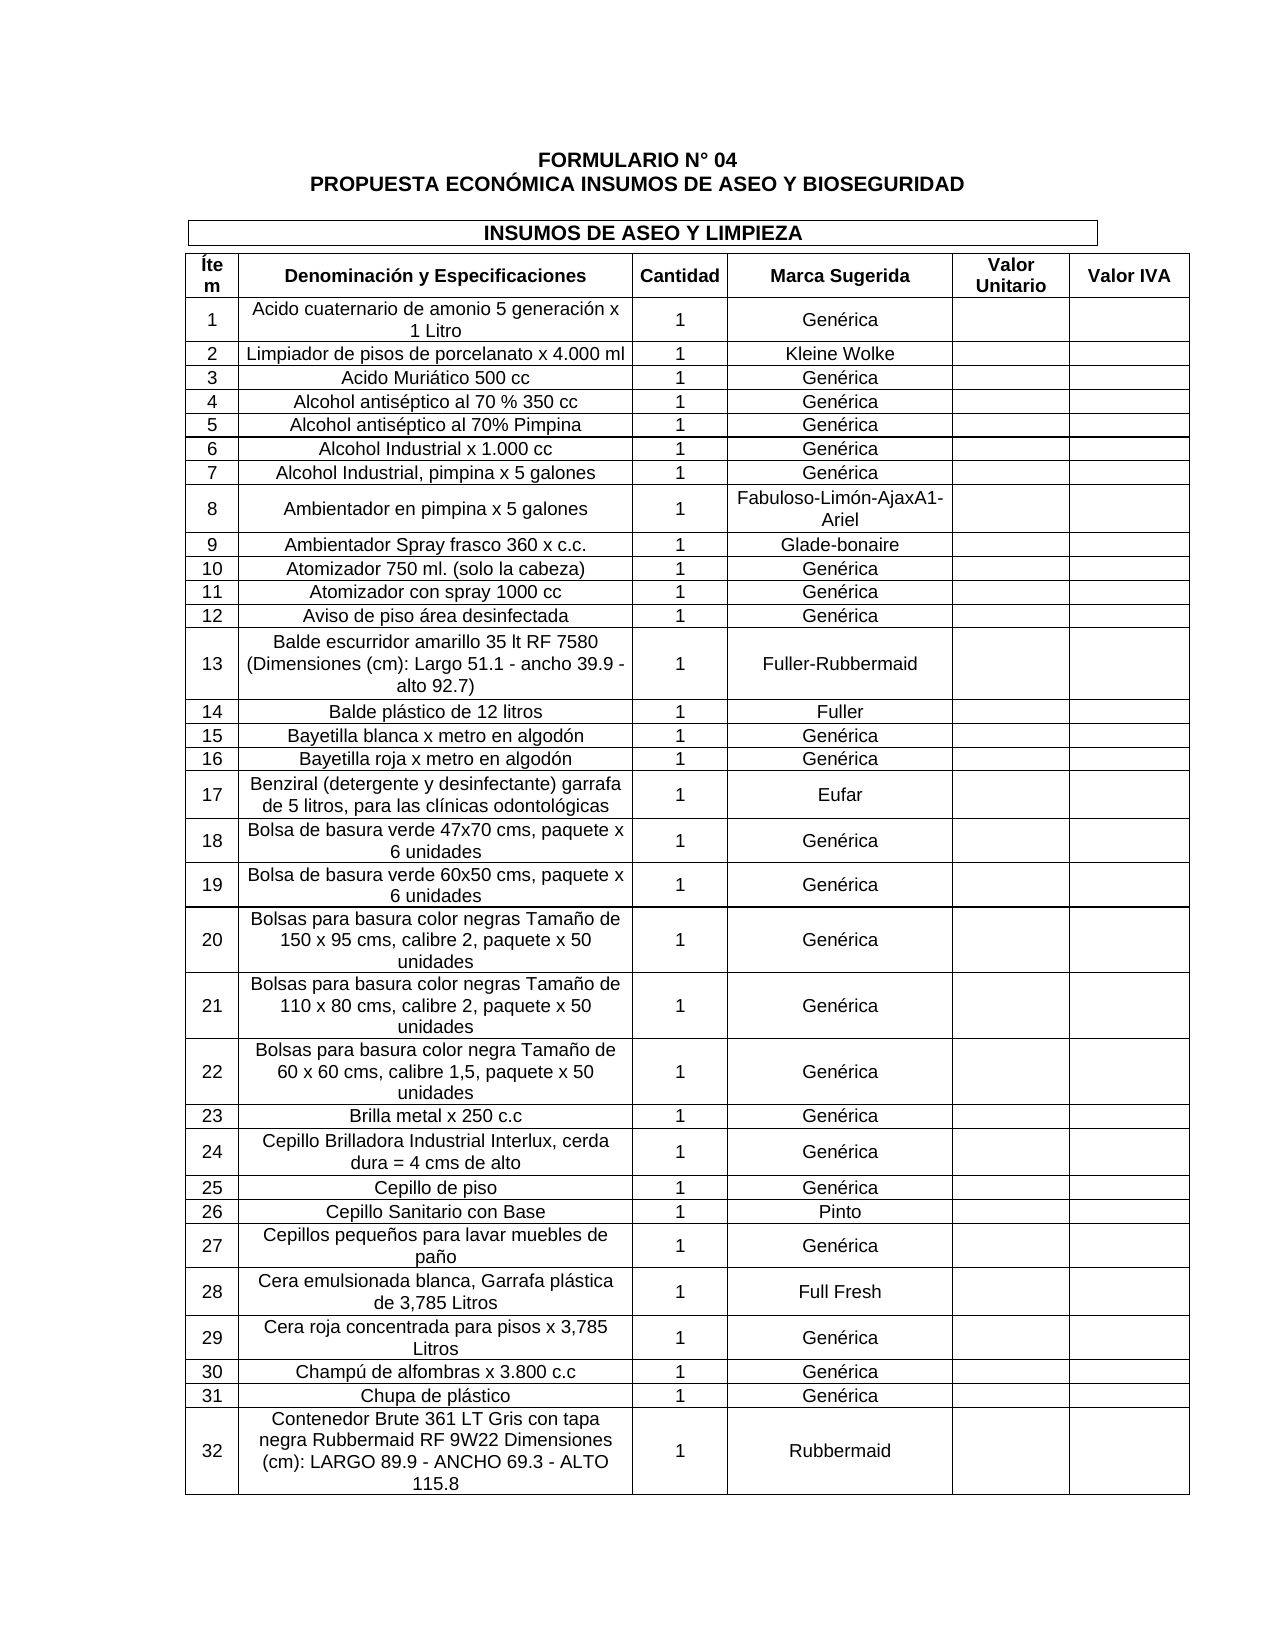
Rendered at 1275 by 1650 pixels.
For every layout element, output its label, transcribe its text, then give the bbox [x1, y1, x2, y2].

table_cell Genérica [728, 298, 952, 341]
table_cell Fuller-Rubbermaid [728, 628, 952, 699]
table_cell [953, 700, 1069, 723]
table_cell Genérica [728, 557, 952, 579]
table_cell Bayetilla blanca x metro en algodón [239, 724, 632, 747]
table_cell [1070, 1360, 1189, 1383]
table_cell [953, 533, 1069, 556]
table_cell 7 [186, 461, 238, 484]
table_cell 1 [633, 628, 727, 699]
table_cell 3 [186, 366, 238, 389]
table_cell [953, 342, 1069, 365]
table_cell Genérica [728, 1039, 952, 1104]
table_cell Genérica [728, 390, 952, 413]
text PROPUESTA ECONÓMICA INSUMOS DE ASEO Y BIOSEGURIDAD [177, 172, 1098, 196]
table_cell [953, 1105, 1069, 1127]
table_cell [953, 863, 1069, 906]
table_cell 6 [186, 438, 238, 460]
table_cell 1 [633, 1384, 727, 1407]
table_cell [953, 485, 1069, 532]
table_cell Genérica [728, 863, 952, 906]
table_cell [953, 1039, 1069, 1104]
table_cell Genérica [728, 1176, 952, 1199]
table_cell 1 [633, 461, 727, 484]
table_cell Balde plástico de 12 litros [239, 700, 632, 723]
table_cell Kleine Wolke [728, 342, 952, 365]
table_cell 32 [186, 1408, 238, 1494]
table_cell [1070, 461, 1189, 484]
table_cell [1070, 1224, 1189, 1267]
table_cell [1070, 771, 1189, 818]
table_cell Aviso de piso área desinfectada [239, 605, 632, 627]
table_cell [953, 1200, 1069, 1223]
table_cell Pinto [728, 1200, 952, 1223]
table_header Cantidad [633, 254, 727, 297]
table_cell [1070, 1129, 1189, 1175]
table_cell [1070, 1316, 1189, 1359]
text FORMULARIO N° 04 [177, 148, 1098, 172]
table_cell [953, 438, 1069, 460]
table_cell Bolsas para basura color negras Tamaño de 150 x 95 cms, calibre 2, paquete x 50 unidades [239, 908, 632, 972]
table_header Ítem [186, 254, 238, 297]
table_cell [1070, 1384, 1189, 1407]
table_cell Genérica [728, 1316, 952, 1359]
table_cell Eufar [728, 771, 952, 818]
table_cell Ambientador en pimpina x 5 galones [239, 485, 632, 532]
table_cell [1070, 605, 1189, 627]
table_cell 1 [633, 771, 727, 818]
table_cell 1 [633, 533, 727, 556]
table_cell Bolsas para basura color negras Tamaño de 110 x 80 cms, calibre 2, paquete x 50 unidades [239, 973, 632, 1038]
table_cell Bolsa de basura verde 47x70 cms, paquete x 6 unidades [239, 819, 632, 862]
table_cell Genérica [728, 748, 952, 770]
table_cell [953, 748, 1069, 770]
table_cell Rubbermaid [728, 1408, 952, 1494]
table_cell Genérica [728, 438, 952, 460]
table_cell Genérica [728, 1224, 952, 1267]
table_cell [1070, 1408, 1189, 1494]
table_header Marca Sugerida [728, 254, 952, 297]
table_cell [1070, 1268, 1189, 1315]
table_cell Bolsa de basura verde 60x50 cms, paquete x 6 unidades [239, 863, 632, 906]
table_cell Cepillo de piso [239, 1176, 632, 1199]
table_cell Genérica [728, 366, 952, 389]
table_cell 14 [186, 700, 238, 723]
table_cell Chupa de plástico [239, 1384, 632, 1407]
table_cell [1070, 298, 1189, 341]
table_cell [953, 605, 1069, 627]
table_header Denominación y Especificaciones [239, 254, 632, 297]
table_cell Bayetilla roja x metro en algodón [239, 748, 632, 770]
table_cell Glade-bonaire [728, 533, 952, 556]
table_cell 1 [633, 581, 727, 603]
table_cell 24 [186, 1129, 238, 1175]
table_cell [1070, 533, 1189, 556]
table_cell Benziral (detergente y desinfectante) garrafa de 5 litros, para las clínicas odontológicas [239, 771, 632, 818]
table_cell [1070, 1105, 1189, 1127]
table_cell 27 [186, 1224, 238, 1267]
table_cell [1070, 366, 1189, 389]
table_cell Bolsas para basura color negra Tamaño de 60 x 60 cms, calibre 1,5, paquete x 50 unidades [239, 1039, 632, 1104]
table_cell 21 [186, 973, 238, 1038]
table_cell Brilla metal x 250 c.c [239, 1105, 632, 1127]
table_cell [953, 390, 1069, 413]
table_cell [1070, 908, 1189, 972]
table_cell 1 [633, 414, 727, 436]
table_cell [1070, 1200, 1189, 1223]
table_cell Genérica [728, 724, 952, 747]
table_header Valor Unitario [953, 254, 1069, 297]
table_cell Atomizador con spray 1000 cc [239, 581, 632, 603]
table_cell [1070, 390, 1189, 413]
table_cell 10 [186, 557, 238, 579]
table_cell 1 [633, 366, 727, 389]
table_cell [1070, 438, 1189, 460]
table_cell [1070, 700, 1189, 723]
table_cell [953, 628, 1069, 699]
table_cell Genérica [728, 1105, 952, 1127]
table_cell [1070, 1039, 1189, 1104]
table_cell 1 [633, 724, 727, 747]
table_cell [953, 1384, 1069, 1407]
table_cell 9 [186, 533, 238, 556]
table_cell 1 [633, 1129, 727, 1175]
table_cell Ambientador Spray frasco 360 x c.c. [239, 533, 632, 556]
table_cell [953, 908, 1069, 972]
table_cell 1 [633, 485, 727, 532]
table_cell 2 [186, 342, 238, 365]
table_cell Balde escurridor amarillo 35 lt RF 7580 (Dimensiones (cm): Largo 51.1 - ancho 39.9 - alto 92.7) [239, 628, 632, 699]
table_cell Cera roja concentrada para pisos x 3,785 Litros [239, 1316, 632, 1359]
table_cell 1 [633, 863, 727, 906]
table_cell [1070, 819, 1189, 862]
table_cell [953, 366, 1069, 389]
table_cell 1 [633, 819, 727, 862]
table_cell Genérica [728, 1384, 952, 1407]
table_cell 1 [633, 1039, 727, 1104]
table_cell Genérica [728, 581, 952, 603]
table_header INSUMOS DE ASEO Y LIMPIEZA [189, 221, 1097, 244]
table_cell [1070, 485, 1189, 532]
table_cell 1 [633, 973, 727, 1038]
table_cell Atomizador 750 ml. (solo la cabeza) [239, 557, 632, 579]
table_cell [1070, 748, 1189, 770]
table_cell [953, 298, 1069, 341]
table_cell [1070, 1176, 1189, 1199]
table_cell [953, 461, 1069, 484]
table_cell 1 [633, 438, 727, 460]
table_cell Champú de alfombras x 3.800 c.c [239, 1360, 632, 1383]
table_cell 20 [186, 908, 238, 972]
table_cell [953, 819, 1069, 862]
table_cell Cepillos pequeños para lavar muebles de paño [239, 1224, 632, 1267]
table_cell [1070, 628, 1189, 699]
table_cell [953, 414, 1069, 436]
table_cell [953, 1268, 1069, 1315]
table_cell 1 [633, 1200, 727, 1223]
table_cell [1070, 724, 1189, 747]
table_cell Cera emulsionada blanca, Garrafa plástica de 3,785 Litros [239, 1268, 632, 1315]
table_cell 1 [633, 700, 727, 723]
table_cell Fuller [728, 700, 952, 723]
table_cell 12 [186, 605, 238, 627]
table_cell Full Fresh [728, 1268, 952, 1315]
table_cell Alcohol Industrial x 1.000 cc [239, 438, 632, 460]
table_cell [1070, 342, 1189, 365]
table_cell 1 [633, 908, 727, 972]
table_cell 26 [186, 1200, 238, 1223]
table_cell [953, 1129, 1069, 1175]
table_cell 11 [186, 581, 238, 603]
table_cell [1070, 414, 1189, 436]
table_cell Fabuloso-Limón-AjaxA1-Ariel [728, 485, 952, 532]
table_cell [953, 724, 1069, 747]
table_cell 4 [186, 390, 238, 413]
table_cell 1 [633, 1316, 727, 1359]
table_cell Acido cuaternario de amonio 5 generación x 1 Litro [239, 298, 632, 341]
table_cell [953, 1176, 1069, 1199]
table_cell Genérica [728, 908, 952, 972]
table_cell Genérica [728, 973, 952, 1038]
table_cell [953, 1360, 1069, 1383]
table_cell [953, 557, 1069, 579]
table_cell 31 [186, 1384, 238, 1407]
table_cell 1 [633, 1176, 727, 1199]
table_cell Alcohol antiséptico al 70 % 350 cc [239, 390, 632, 413]
table_cell Cepillo Sanitario con Base [239, 1200, 632, 1223]
table_cell [1070, 557, 1189, 579]
table_cell 8 [186, 485, 238, 532]
table_cell Alcohol Industrial, pimpina x 5 galones [239, 461, 632, 484]
table_cell 1 [633, 390, 727, 413]
table_cell 22 [186, 1039, 238, 1104]
table_cell Genérica [728, 1360, 952, 1383]
table_cell 1 [633, 557, 727, 579]
table_cell 23 [186, 1105, 238, 1127]
table_cell 17 [186, 771, 238, 818]
table_cell 25 [186, 1176, 238, 1199]
table_cell 30 [186, 1360, 238, 1383]
table_cell 29 [186, 1316, 238, 1359]
table_cell 16 [186, 748, 238, 770]
table_cell Genérica [728, 414, 952, 436]
table_cell Genérica [728, 1129, 952, 1175]
table_cell Genérica [728, 461, 952, 484]
table_cell Cepillo Brilladora Industrial Interlux, cerda dura = 4 cms de alto [239, 1129, 632, 1175]
table_header Valor IVA [1070, 254, 1189, 297]
table_cell 1 [633, 1408, 727, 1494]
table_cell Genérica [728, 819, 952, 862]
table_cell [1070, 973, 1189, 1038]
table_cell 1 [633, 605, 727, 627]
table_cell 18 [186, 819, 238, 862]
table_cell Acido Muriático 500 cc [239, 366, 632, 389]
table_cell Limpiador de pisos de porcelanato x 4.000 ml [239, 342, 632, 365]
table_cell 1 [633, 1360, 727, 1383]
table_cell [953, 771, 1069, 818]
table_cell 13 [186, 628, 238, 699]
table_cell 19 [186, 863, 238, 906]
table_cell 1 [633, 342, 727, 365]
table_cell [953, 973, 1069, 1038]
table_cell 5 [186, 414, 238, 436]
table_cell 1 [633, 298, 727, 341]
table_cell Genérica [728, 605, 952, 627]
table_cell 1 [186, 298, 238, 341]
table_cell [953, 1316, 1069, 1359]
table_cell 1 [633, 748, 727, 770]
table_cell 1 [633, 1268, 727, 1315]
table_cell Alcohol antiséptico al 70% Pimpina [239, 414, 632, 436]
table_cell 1 [633, 1224, 727, 1267]
table_cell 1 [633, 1105, 727, 1127]
table_cell 28 [186, 1268, 238, 1315]
table_cell 15 [186, 724, 238, 747]
table_cell [953, 1408, 1069, 1494]
table_cell [953, 1224, 1069, 1267]
table_cell [953, 581, 1069, 603]
table_cell [1070, 863, 1189, 906]
table_cell [1070, 581, 1189, 603]
table_cell Contenedor Brute 361 LT Gris con tapa negra Rubbermaid RF 9W22 Dimensiones (cm): LARGO 89.9 - ANCHO 69.3 - ALTO 115.8 [239, 1408, 632, 1494]
